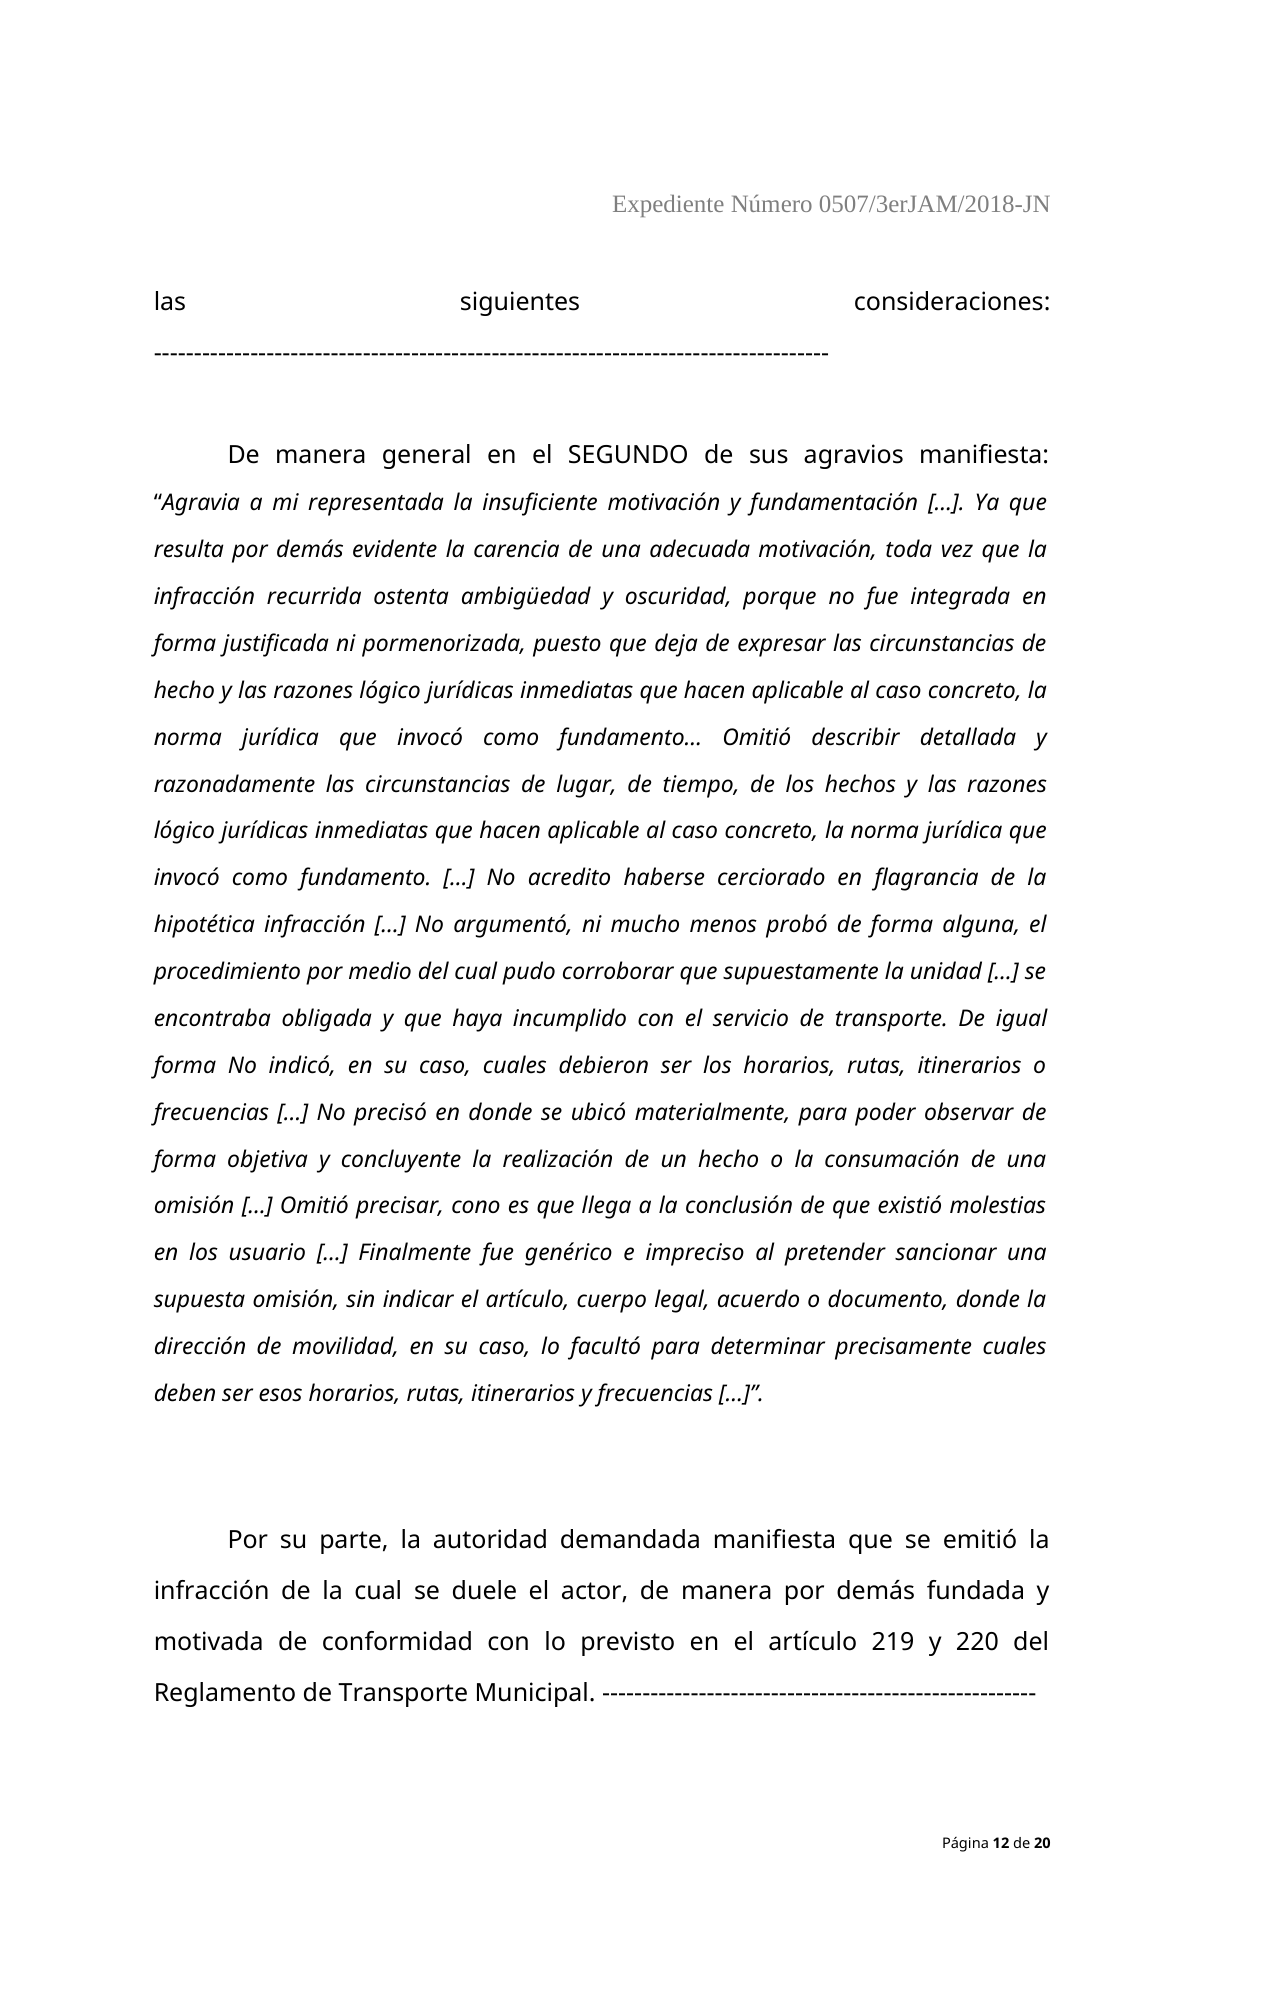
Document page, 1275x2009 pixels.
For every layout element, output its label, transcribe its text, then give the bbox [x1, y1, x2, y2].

text Por su parte, la autoridad demandada manifiesta que se emitió la infracción de la cual se duele el actor, de manera por demás fundada y motivada de conformidad con lo previsto en el artículo 219 y 220 del Reglamento de Transporte Municipal. ------------------------------------------------------ [153, 1522, 1051, 1709]
text De manera general en el SEGUNDO de sus agravios manifiesta: “Agravia a mi representada la insuficiente motivación y fundamentación […]. Ya que resulta por demás evidente la carencia de una adecuada motivación, toda vez que la infracción recurrida ostenta ambigüedad y oscuridad, porque no fue integrada en forma justificada ni pormenorizada, puesto que deja de expresar las circunstancias de hecho y las razones lógico jurídicas inmediatas que hacen aplicable al caso concreto, la norma jurídica que invocó como fundamento… Omitió describir detallada y razonadamente las circunstancias de lugar, de tiempo, de los hechos y las razones lógico jurídicas inmediatas que hacen aplicable al caso concreto, la norma jurídica que invocó como fundamento. […] No acredito haberse cerciorado en flagrancia de la hipotética infracción […] No argumentó, ni mucho menos probó de forma alguna, el procedimiento por medio del cual pudo corroborar que supuestamente la unidad […] se encontraba obligada y que haya incumplido con el servicio de transporte. De igual forma No indicó, en su caso, cuales debieron ser los horarios, rutas, itinerarios o frecuencias […] No precisó en donde se ubicó materialmente, para poder observar de forma objetiva y concluyente la realización de un hecho o la consumación de una omisión […] Omitió precisar, cono es que llega a la conclusión de que existió molestias en los usuario […] Finalmente fue genérico e impreciso al pretender sancionar una supuesta omisión, sin indicar el artículo, cuerpo legal, acuerdo o documento, donde la dirección de movilidad, en su caso, lo facultó para determinar precisamente cuales deben ser esos horarios, rutas, itinerarios y frecuencias […]”. [153, 437, 1051, 1408]
